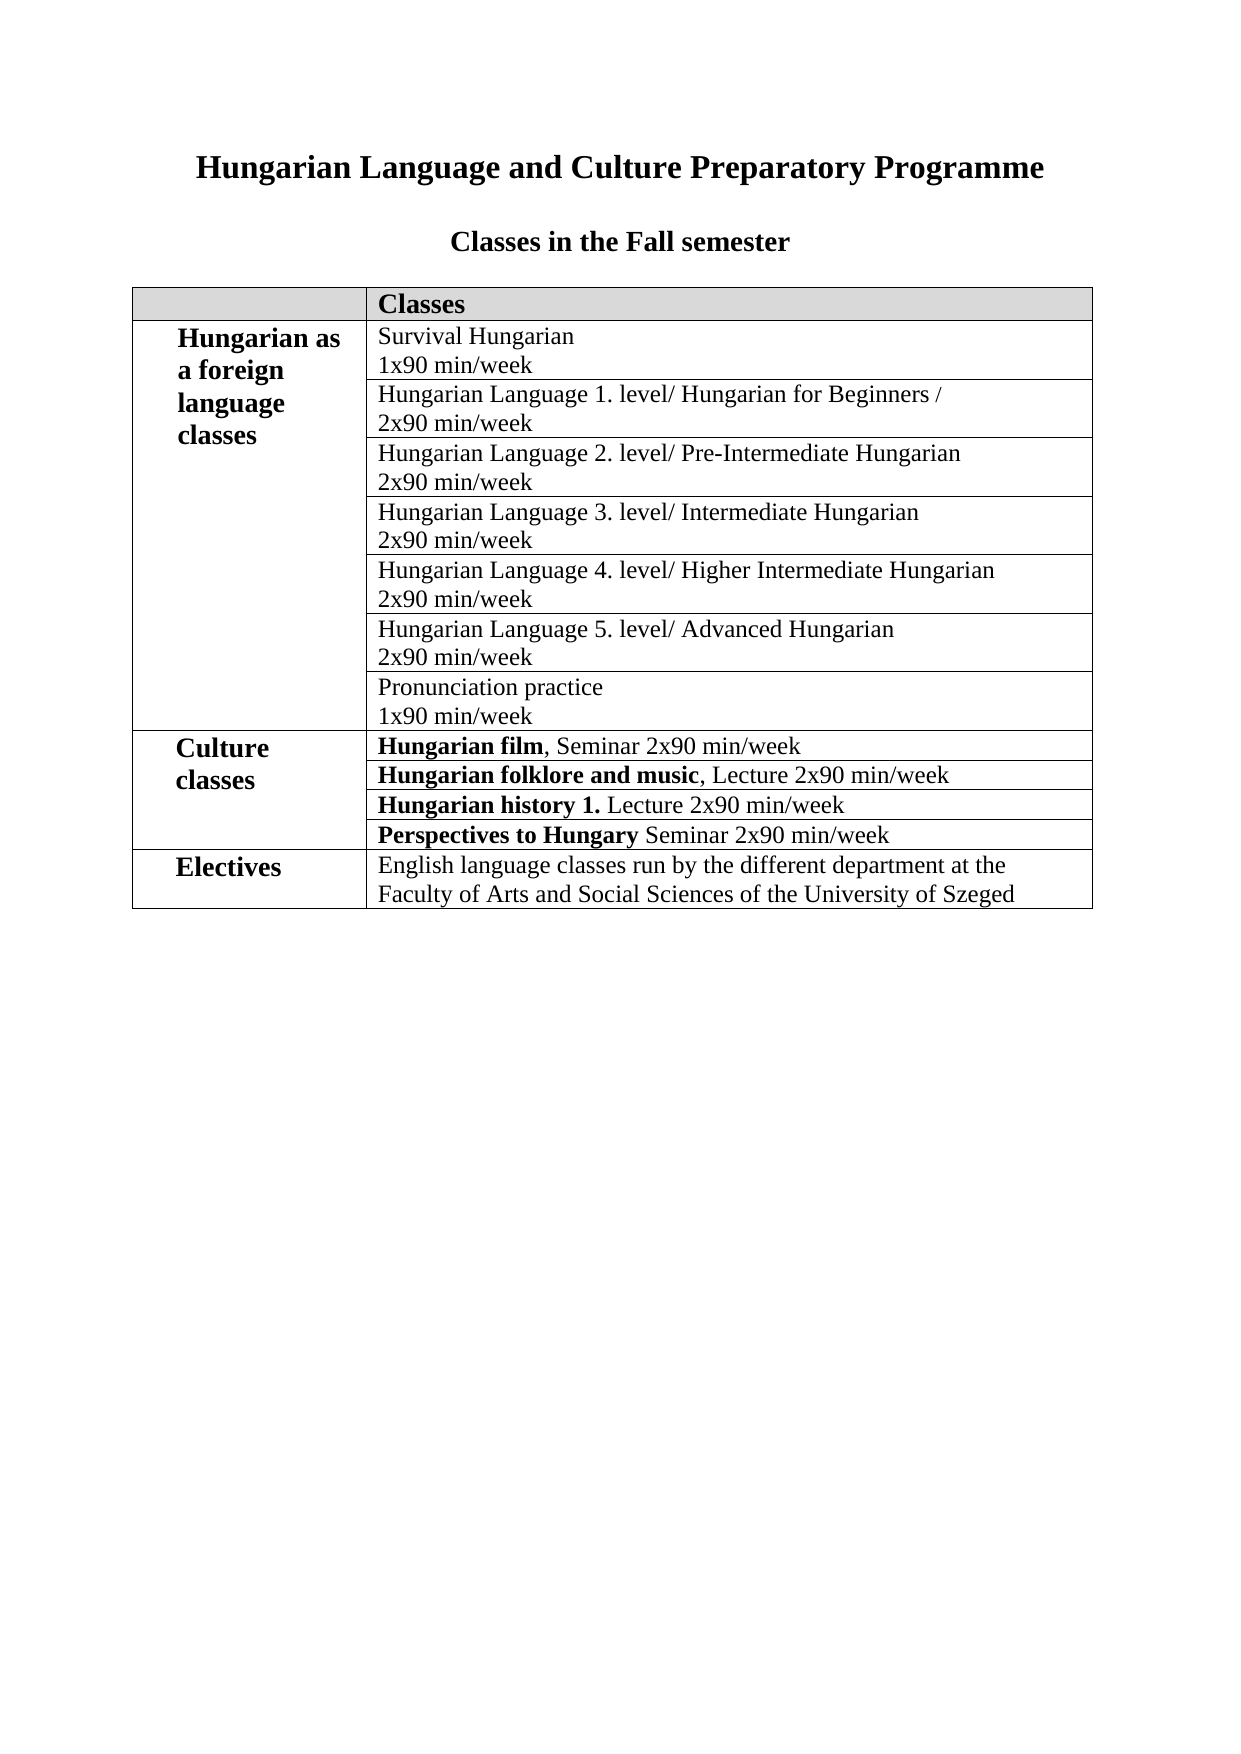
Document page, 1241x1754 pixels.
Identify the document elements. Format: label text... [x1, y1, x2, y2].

table_cell Survival Hungarian 1x90 min/week [367, 321, 1092, 378]
table_cell Hungarian Language 5. level/ Advanced Hungarian 2x90 min/week [367, 614, 1092, 671]
table_cell English language classes run by the different department at the Faculty of Arts and Social Sciences of the University of Szeged [367, 850, 1092, 907]
table_cell Perspectives to Hungary Seminar 2x90 min/week [367, 820, 1092, 849]
table_cell Hungarian Language 1. level/ Hungarian for Beginners / 2x90 min/week [367, 380, 1092, 437]
text Hungarian Language and Culture Preparatory Programme [148, 148, 1093, 186]
table_cell Hungarian Language 2. level/ Pre-Intermediate Hungarian 2x90 min/week [367, 438, 1092, 496]
table_cell Pronunciation practice 1x90 min/week [367, 672, 1092, 730]
table_cell Hungarian history 1. Lecture 2x90 min/week [367, 790, 1092, 819]
table_cell Hungarian folklore and music, Lecture 2x90 min/week [367, 761, 1092, 789]
text Classes in the Fall semester [148, 224, 1093, 258]
table_header Classes [367, 288, 1092, 320]
table_cell Hungarian film, Seminar 2x90 min/week [367, 731, 1092, 759]
table_cell Electives [133, 850, 366, 907]
table_cell Hungarian Language 3. level/ Intermediate Hungarian 2x90 min/week [367, 497, 1092, 554]
table_cell Culture classes [133, 731, 366, 849]
table_header [133, 288, 366, 320]
table_cell Hungarian as a foreign language classes [133, 321, 366, 730]
table_cell Hungarian Language 4. level/ Higher Intermediate Hungarian 2x90 min/week [367, 555, 1092, 613]
